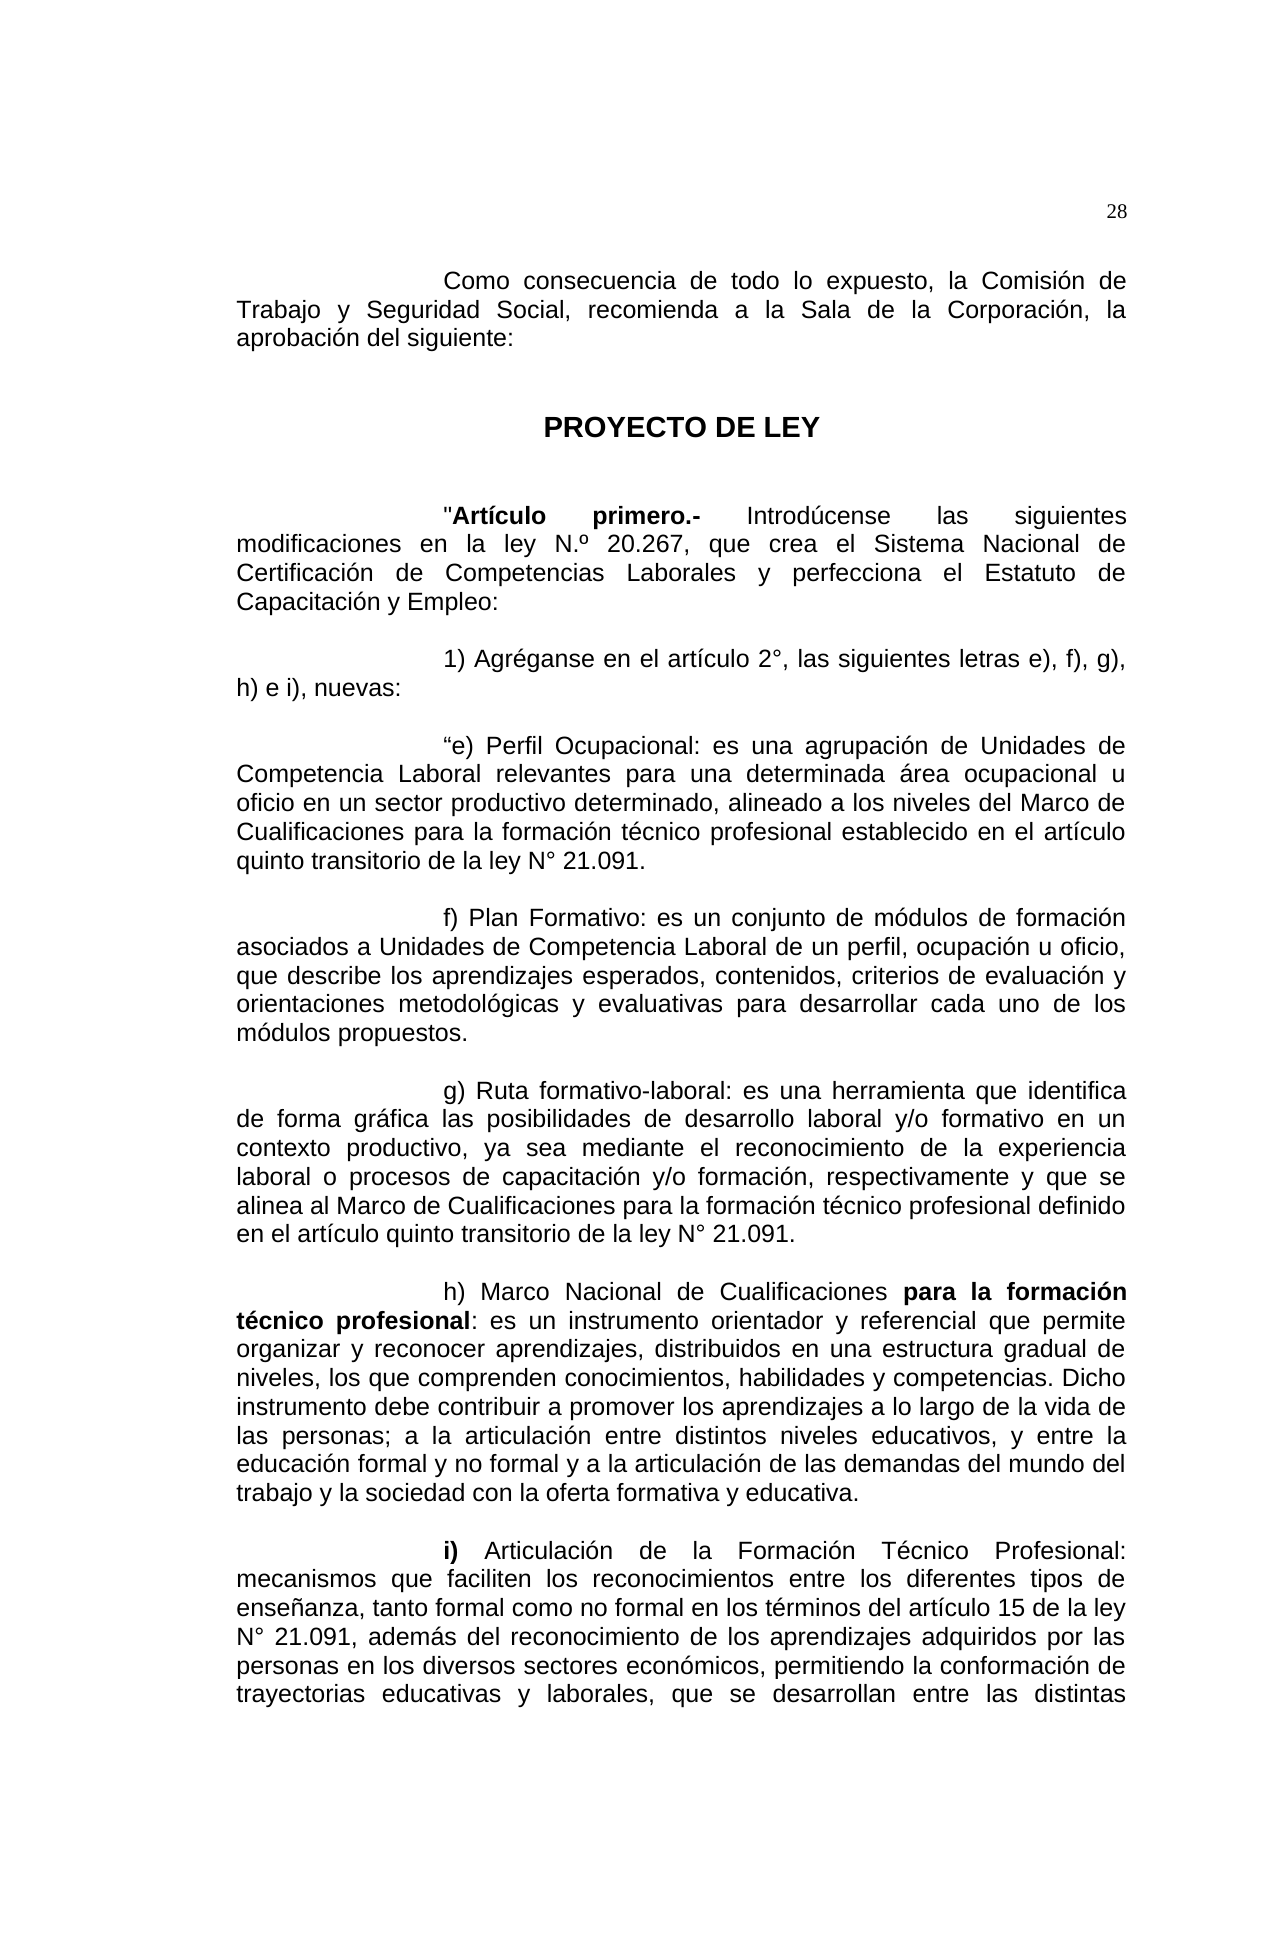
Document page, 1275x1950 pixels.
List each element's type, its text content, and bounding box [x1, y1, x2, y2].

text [236, 1536, 1127, 1564]
text g) Ruta formativo-laboral: es una herramienta que identifica de forma gráfica las posibilidades de desarrollo laboral y/o formativo en un contexto productivo, ya sea mediante el reconocimiento de la experiencia laboral o procesos de capacitación y/o formación, respectivamente y que se alinea al Marco de Cualificaciones para la formación técnico profesional definido en el artículo quinto transitorio de la ley N° 21.091. [236, 1076, 1127, 1248]
text h) Marco Nacional de Cualificaciones para la formación técnico profesional: es un instrumento orientador y referencial que permite organizar y reconocer aprendizajes, distribuidos en una estructura gradual de niveles, los que comprenden conocimientos, habilidades y competencias. Dicho instrumento debe contribuir a promover los aprendizajes a lo largo de la vida de las personas; a la articulación entre distintos niveles educativos, y entre la educación formal y no formal y a la articulación de las demandas del mundo del trabajo y la sociedad con la oferta formativa y educativa. [236, 1277, 1127, 1507]
text f) Plan Formativo: es un conjunto de módulos de formación asociados a Unidades de Competencia Laboral de un perfil, ocupación u oficio, que describe los aprendizajes esperados, contenidos, criterios de evaluación y orientaciones metodológicas y evaluativas para desarrollar cada uno de los módulos propuestos. [236, 903, 1127, 1047]
text PROYECTO DE LEY [236, 409, 1127, 443]
text “e) Perfil Ocupacional: es una agrupación de Unidades de Competencia Laboral relevantes para una determinada área ocupacional u oficio en un sector productivo determinado, alineado a los niveles del Marco de Cualificaciones para la formación técnico profesional establecido en el artículo quinto transitorio de la ley N° 21.091. [236, 731, 1127, 874]
text Como consecuencia de todo lo expuesto, la Comisión de Trabajo y Seguridad Social, recomienda a la Sala de la Corporación, la aprobación del siguiente: [236, 266, 1127, 352]
text "Artículo primero.- Introdúcense las siguientes modificaciones en la ley N.º 20.267, que crea el Sistema Nacional de Certificación de Competencias Laborales y perfecciona el Estatuto de Capacitación y Empleo: [236, 501, 1127, 616]
text 1) Agréganse en el artículo 2°, las siguientes letras e), f), g), h) e i), nuevas: [236, 644, 1127, 702]
